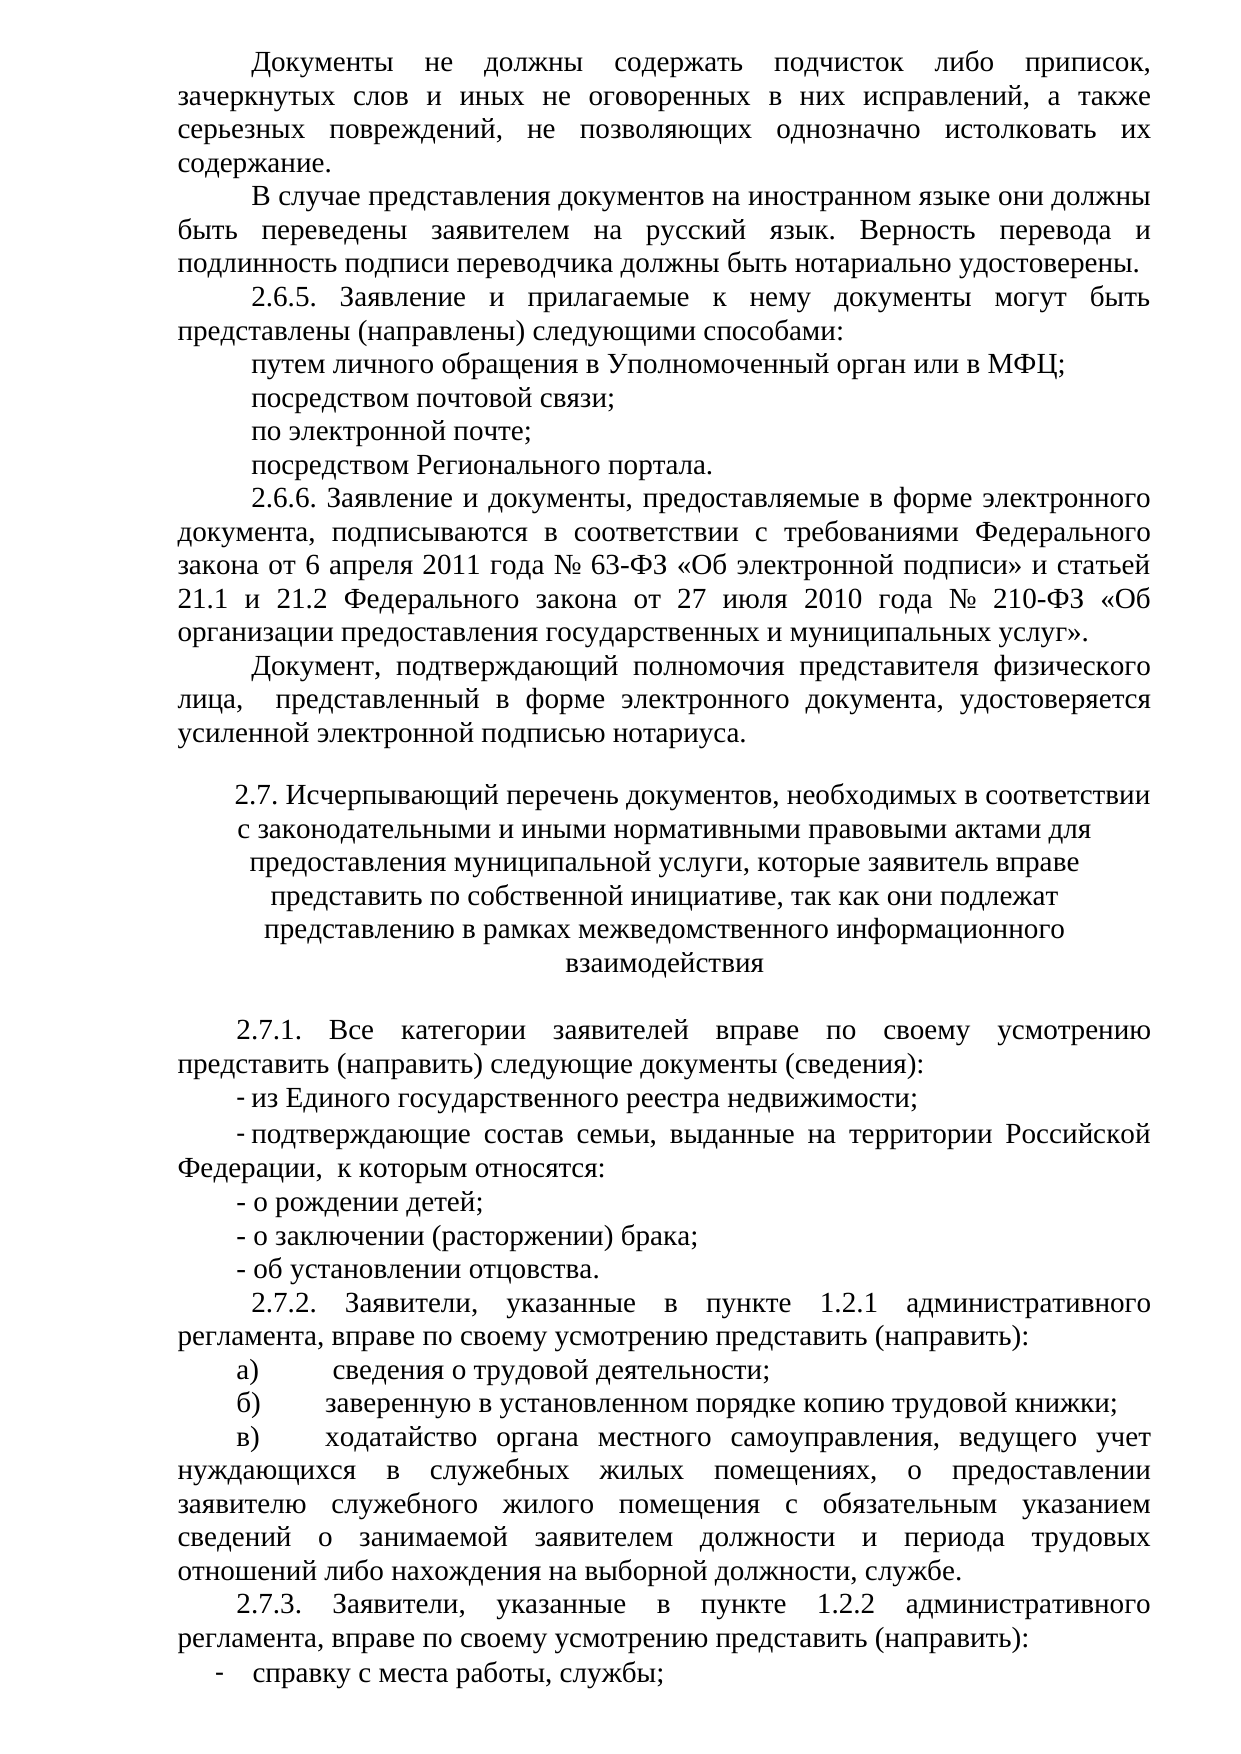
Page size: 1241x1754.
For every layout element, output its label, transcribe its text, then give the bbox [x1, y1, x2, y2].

text 2.7.3. Заявители, указанные в пункте 1.2.2 административного регламента, вправе по своему усмотрению представить (направить): [177, 1587, 1152, 1654]
text посредством почтовой связи; [177, 380, 1152, 413]
text 2.7.2. Заявители, указанные в пункте 1.2.1 административного регламента, вправе по своему усмотрению представить (направить): [177, 1285, 1152, 1352]
list справку с места работы, службы; [215, 1654, 1152, 1689]
text 2.7. Исчерпывающий перечень документов, необходимых в соответствии с законодательными и иными нормативными правовыми актами для предоставления муниципальной услуги, которые заявитель вправе представить по собственной инициативе, так как они подлежат представлению в рамках межведомственного информационного взаимодействия [177, 777, 1152, 979]
text Документ, подтверждающий полномочия представителя физического лица, представленный в форме электронного документа, удостоверяется усиленной электронной подписью нотариуса. [177, 648, 1152, 749]
text - о заключении (расторжении) брака; [177, 1218, 1152, 1251]
text путем личного обращения в Уполномоченный орган или в МФЦ; [177, 346, 1152, 380]
list из Единого государственного реестра недвижимости; [177, 1079, 1152, 1115]
text 2.7.1. Все категории заявителей вправе по своему усмотрению представить (направить) следующие документы (сведения): [177, 1012, 1152, 1079]
text - об установлении отцовства. [177, 1251, 1152, 1285]
text В случае представления документов на иностранном языке они должны быть переведены заявителем на русский язык. Верность перевода и подлинность подписи переводчика должны быть нотариально удостоверены. [177, 178, 1152, 279]
list ходатайство органа местного самоуправления, ведущего учет нуждающихся в служебных жилых помещениях, о предоставлении заявителю служебного жилого помещения с обязательным указанием сведений о занимаемой заявителем должности и периода трудовых отношений либо нахождения на выборной должности, службе. [177, 1419, 1152, 1587]
text 2.6.5. Заявление и прилагаемые к нему документы могут быть представлены (направлены) следующими способами: [177, 279, 1152, 346]
text по электронной почте; [177, 413, 1152, 447]
text Документы не должны содержать подчисток либо приписок, зачеркнутых слов и иных не оговоренных в них исправлений, а также серьезных повреждений, не позволяющих однозначно истолковать их содержание. [177, 44, 1152, 178]
text - о рождении детей; [177, 1184, 1152, 1218]
text посредством Регионального портала. [177, 447, 1152, 480]
list заверенную в установленном порядке копию трудовой книжки; [177, 1385, 1152, 1419]
list сведения о трудовой деятельности; [177, 1352, 1152, 1385]
list подтверждающие состав семьи, выданные на территории Российской Федерации, к которым относятся: [177, 1115, 1152, 1184]
text 2.6.6. Заявление и документы, предоставляемые в форме электронного документа, подписываются в соответствии с требованиями Федерального закона от 6 апреля 2011 года № 63-ФЗ «Об электронной подписи» и статьей 21.1 и 21.2 Федерального закона от 27 июля 2010 года № 210-ФЗ «Об организации предоставления государственных и муниципальных услуг». [177, 480, 1152, 648]
